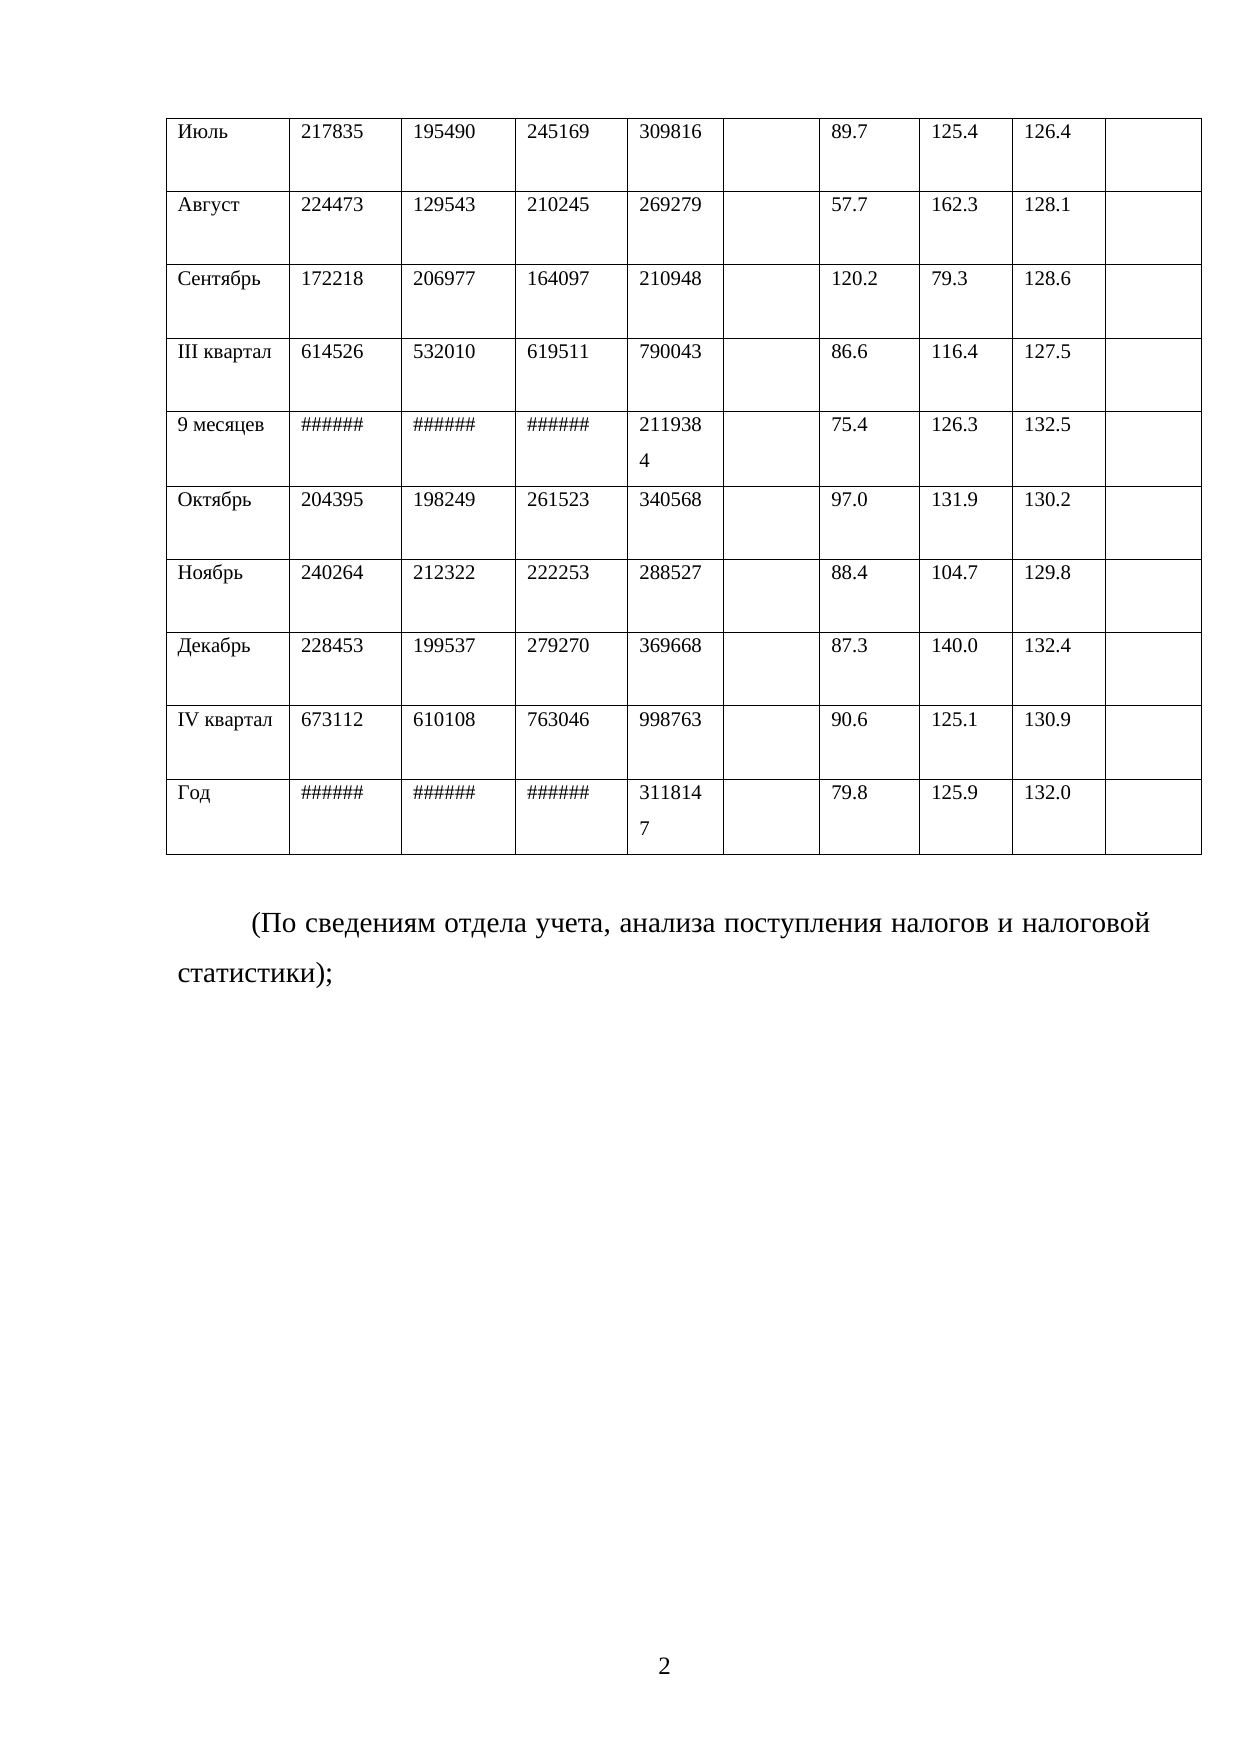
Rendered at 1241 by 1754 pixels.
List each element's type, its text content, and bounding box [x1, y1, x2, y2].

table_cell 288527 [628, 560, 723, 632]
table_cell 610108 [402, 706, 515, 778]
table_cell 132.4 [1013, 633, 1105, 705]
table_cell [724, 265, 819, 337]
table_cell 217835 [290, 119, 401, 191]
table_cell 130.9 [1013, 706, 1105, 778]
table_cell ###### [516, 412, 627, 486]
table_cell ###### [402, 780, 515, 854]
table_cell 162.3 [920, 192, 1012, 264]
table_cell 369668 [628, 633, 723, 705]
table_cell 224473 [290, 192, 401, 264]
table_cell [724, 706, 819, 778]
table_cell 279270 [516, 633, 627, 705]
table_cell 210245 [516, 192, 627, 264]
table_cell 261523 [516, 487, 627, 559]
table_cell IV квартал [167, 706, 289, 778]
table_cell Декабрь [167, 633, 289, 705]
table_cell 673112 [290, 706, 401, 778]
table_cell 132.5 [1013, 412, 1105, 486]
table_cell [1106, 560, 1201, 632]
table_cell Июль [167, 119, 289, 191]
table_cell 87.3 [820, 633, 919, 705]
table_cell 790043 [628, 339, 723, 411]
table_cell [724, 780, 819, 854]
table_cell [724, 560, 819, 632]
table_cell 128.6 [1013, 265, 1105, 337]
table_cell 222253 [516, 560, 627, 632]
text (По сведениям отдела учета, анализа поступления налогов и налоговой статистики); [177, 905, 1152, 989]
table_cell 104.7 [920, 560, 1012, 632]
table_cell 89.7 [820, 119, 919, 191]
table_cell [1106, 706, 1201, 778]
table_cell [1106, 119, 1201, 191]
table_cell [1106, 339, 1201, 411]
table_cell 309816 [628, 119, 723, 191]
table_cell 140.0 [920, 633, 1012, 705]
table_cell 130.2 [1013, 487, 1105, 559]
table_cell 88.4 [820, 560, 919, 632]
table_cell Август [167, 192, 289, 264]
table_cell [1106, 265, 1201, 337]
table_cell [1106, 412, 1201, 486]
table_cell ###### [290, 412, 401, 486]
table_cell 97.0 [820, 487, 919, 559]
table_cell 129543 [402, 192, 515, 264]
table_cell 240264 [290, 560, 401, 632]
table_cell [1106, 487, 1201, 559]
table_cell 195490 [402, 119, 515, 191]
table_cell 127.5 [1013, 339, 1105, 411]
table_cell 131.9 [920, 487, 1012, 559]
table_cell 126.4 [1013, 119, 1105, 191]
table_cell 125.4 [920, 119, 1012, 191]
table_cell 198249 [402, 487, 515, 559]
table_cell 116.4 [920, 339, 1012, 411]
table_cell 75.4 [820, 412, 919, 486]
table_cell [724, 339, 819, 411]
table_cell [724, 192, 819, 264]
table_cell Октябрь [167, 487, 289, 559]
table_cell Сентябрь [167, 265, 289, 337]
table_cell Ноябрь [167, 560, 289, 632]
table_cell 206977 [402, 265, 515, 337]
table_cell 132.0 [1013, 780, 1105, 854]
table_cell 269279 [628, 192, 723, 264]
table_cell 164097 [516, 265, 627, 337]
table_cell ###### [402, 412, 515, 486]
table_cell 199537 [402, 633, 515, 705]
table_cell ###### [516, 780, 627, 854]
table_cell 228453 [290, 633, 401, 705]
table_cell 3118147 [628, 780, 723, 854]
table_cell 2119384 [628, 412, 723, 486]
table_cell 614526 [290, 339, 401, 411]
table_cell 619511 [516, 339, 627, 411]
table_cell 172218 [290, 265, 401, 337]
table_cell 532010 [402, 339, 515, 411]
table_cell [1106, 633, 1201, 705]
table_cell III квартал [167, 339, 289, 411]
table_cell 79.8 [820, 780, 919, 854]
table_cell [724, 487, 819, 559]
table_cell 204395 [290, 487, 401, 559]
table_cell 128.1 [1013, 192, 1105, 264]
table_cell 763046 [516, 706, 627, 778]
table_cell 212322 [402, 560, 515, 632]
table_cell 129.8 [1013, 560, 1105, 632]
table_cell [724, 633, 819, 705]
table_cell 9 месяцев [167, 412, 289, 486]
table_cell [1106, 780, 1201, 854]
table_cell [724, 412, 819, 486]
table_cell 998763 [628, 706, 723, 778]
table_cell 86.6 [820, 339, 919, 411]
table_cell 57.7 [820, 192, 919, 264]
table_cell [1106, 192, 1201, 264]
table_cell 79.3 [920, 265, 1012, 337]
table_cell 125.9 [920, 780, 1012, 854]
table_cell 210948 [628, 265, 723, 337]
table_cell Год [167, 780, 289, 854]
table_cell ###### [290, 780, 401, 854]
table_cell 125.1 [920, 706, 1012, 778]
table_cell 120.2 [820, 265, 919, 337]
table_cell 245169 [516, 119, 627, 191]
table_cell [724, 119, 819, 191]
table_cell 340568 [628, 487, 723, 559]
table_cell 90.6 [820, 706, 919, 778]
table_cell 126.3 [920, 412, 1012, 486]
